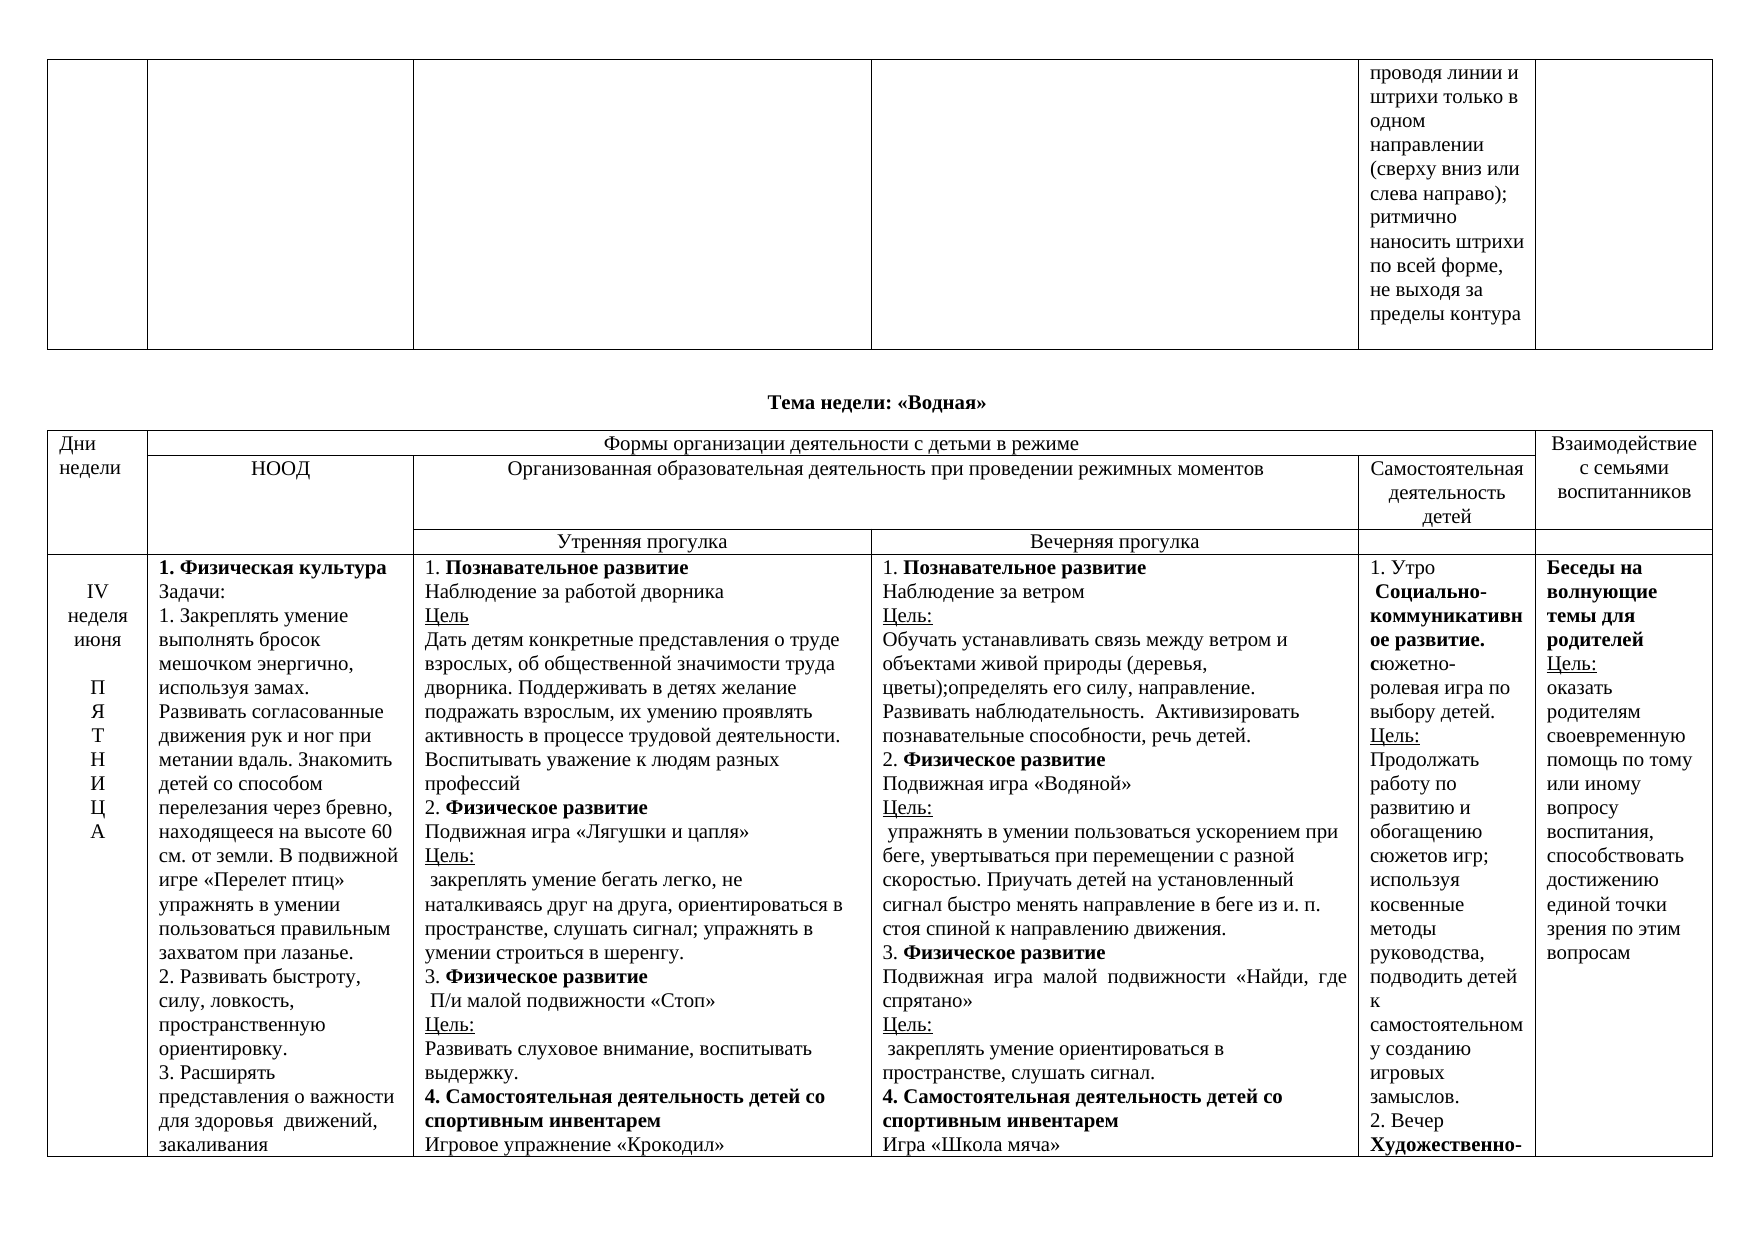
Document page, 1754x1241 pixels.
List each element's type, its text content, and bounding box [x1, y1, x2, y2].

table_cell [872, 555, 1358, 1156]
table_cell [148, 555, 413, 1156]
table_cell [1536, 60, 1712, 349]
table_cell Организованная образовательная деятельность при проведении режимных моментов [414, 456, 1358, 528]
table_cell [1359, 530, 1535, 553]
table_cell Вечерняя прогулка [872, 530, 1358, 553]
table_cell Утренняя прогулка [414, 530, 871, 553]
table_cell [1536, 530, 1712, 553]
table_header Дни недели [48, 431, 147, 553]
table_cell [48, 555, 147, 1156]
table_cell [48, 60, 147, 349]
table_cell Самостоятельная деятельность детей [1359, 456, 1535, 528]
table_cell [1536, 555, 1712, 1156]
table_header Формы организации деятельности с детьми в режиме [148, 431, 1535, 455]
table_cell НООД [148, 456, 413, 553]
table_header Взаимодействие с семьями воспитанников [1536, 431, 1712, 528]
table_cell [414, 60, 871, 349]
text Тема недели: «Водная» [59, 390, 1695, 414]
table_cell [148, 60, 413, 349]
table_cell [414, 555, 871, 1156]
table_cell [872, 60, 1358, 349]
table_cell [1359, 60, 1535, 349]
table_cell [1359, 555, 1535, 1156]
